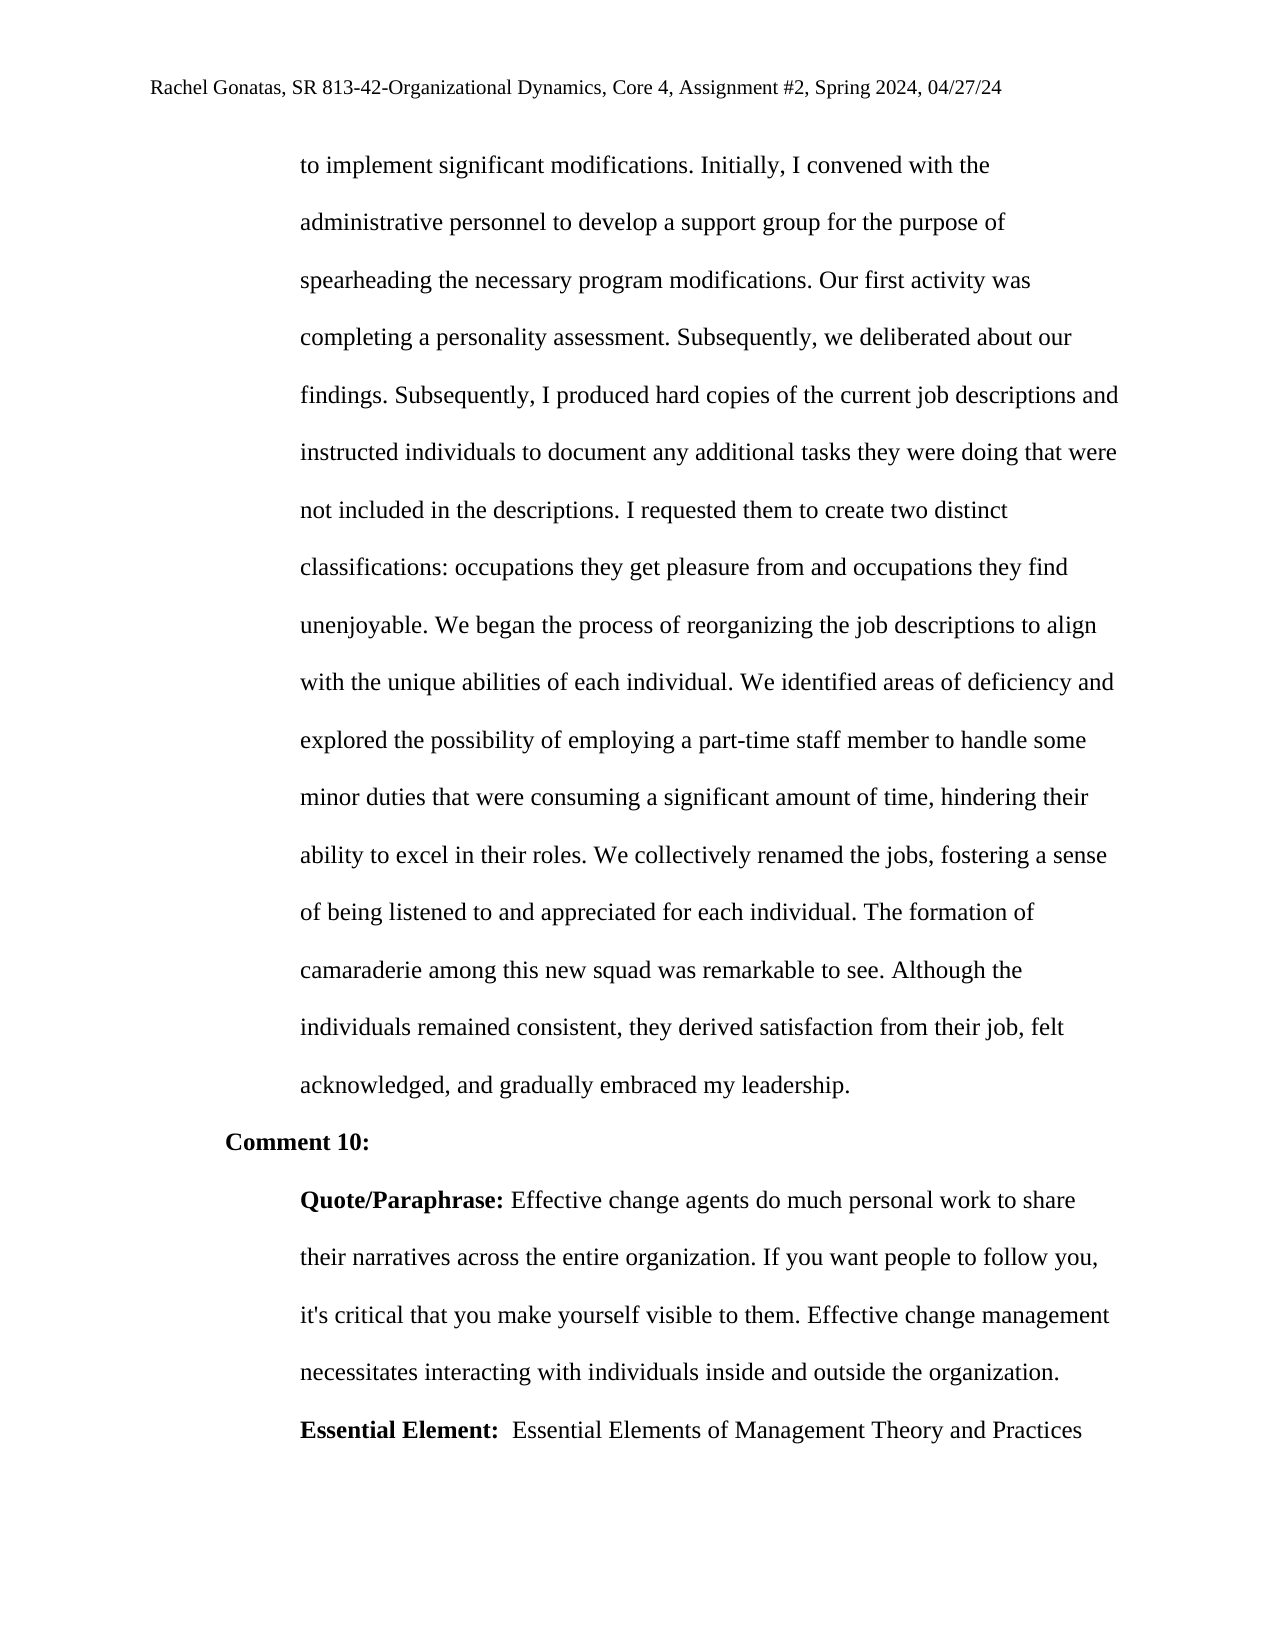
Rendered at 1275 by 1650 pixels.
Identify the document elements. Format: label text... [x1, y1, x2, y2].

text Comment 10: [225, 1127, 1125, 1156]
text Quote/Paraphrase: Effective change agents do much personal work to share their narratives across the entire organization. If you want people to follow you, it's critical that you make yourself visible to them. Effective change management necessitates interacting with individuals inside and outside the organization. [300, 1185, 1125, 1386]
text Essential Element: Essential Elements of Management Theory and Practices [225, 1415, 1125, 1444]
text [300, 150, 1125, 1099]
